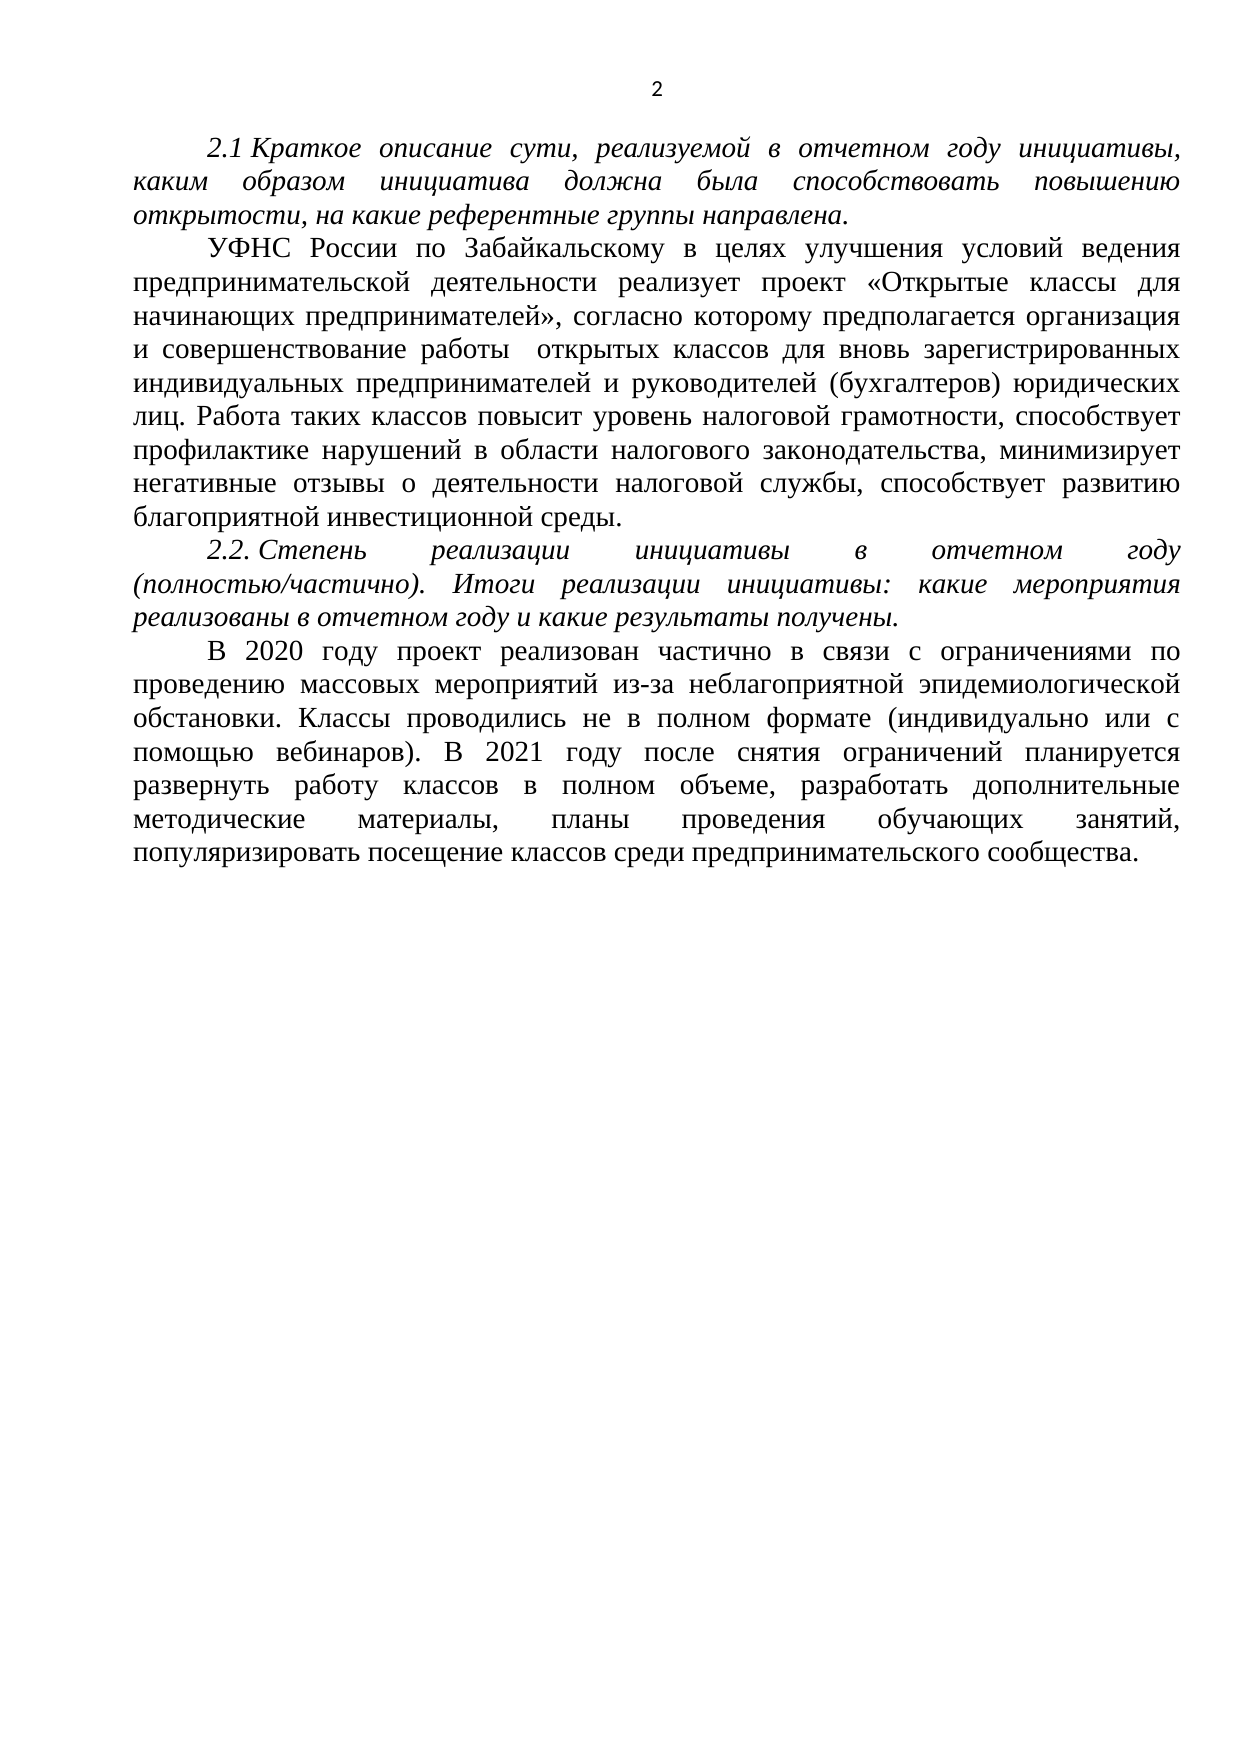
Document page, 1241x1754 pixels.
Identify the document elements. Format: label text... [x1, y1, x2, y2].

text 2.1 Краткое описание сути, реализуемой в отчетном году инициативы, каким образом инициатива должна была способствовать повышению открытости, на какие референтные группы направлена. [133, 130, 1181, 231]
text В 2020 году проект реализован частично в связи с ограничениями по проведению массовых мероприятий из-за неблагоприятной эпидемиологической обстановки. Классы проводились не в полном формате (индивидуально или с помощью вебинаров). В 2021 году после снятия ограничений планируется развернуть работу классов в полном объеме, разработать дополнительные методические материалы, планы проведения обучающих занятий, популяризировать посещение классов среди предпринимательского сообщества. [133, 633, 1181, 868]
text 2.2. Степень реализации инициативы в отчетном году (полностью/частично). Итоги реализации инициативы: какие мероприятия реализованы в отчетном году и какие результаты получены. [133, 532, 1181, 633]
text УФНС России по Забайкальскому в целях улучшения условий ведения предпринимательской деятельности реализует проект «Открытые классы для начинающих предпринимателей», согласно которому предполагается организация и совершенствование работы открытых классов для вновь зарегистрированных индивидуальных предпринимателей и руководителей (бухгалтеров) юридических лиц. Работа таких классов повысит уровень налоговой грамотности, способствует профилактике нарушений в области налогового законодательства, минимизирует негативные отзывы о деятельности налоговой службы, способствует развитию благоприятной инвестиционной среды. [133, 231, 1181, 532]
